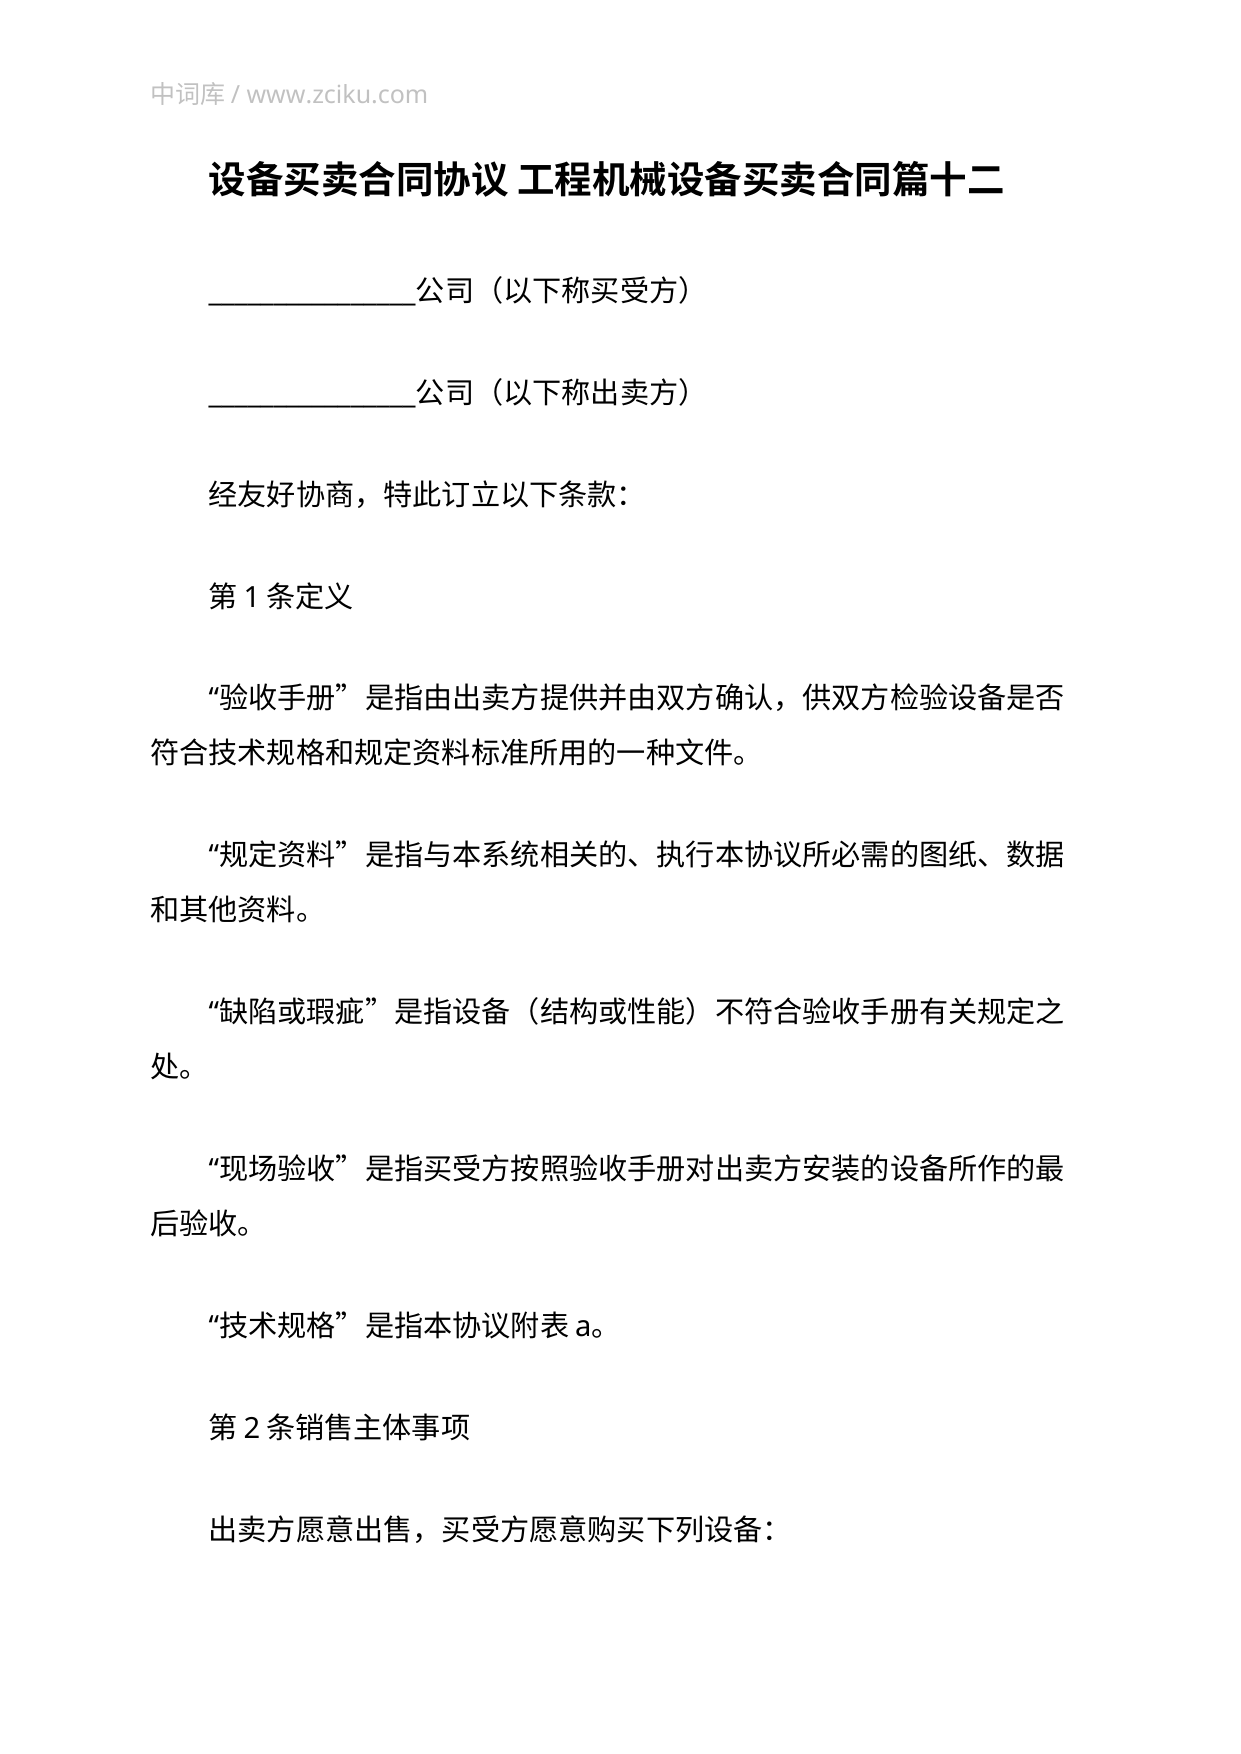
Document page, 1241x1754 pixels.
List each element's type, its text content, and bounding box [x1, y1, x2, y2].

text ________________公司（以下称出卖方） [150, 369, 1090, 412]
text 设备买卖合同协议 工程机械设备买卖合同篇十二 [150, 150, 1090, 204]
text “现场验收”是指买受方按照验收手册对出卖方安装的设备所作的最后验收。 [150, 1145, 1090, 1243]
text 第2条销售主体事项 [150, 1404, 1090, 1447]
text “技术规格”是指本协议附表a。 [150, 1302, 1090, 1344]
text ________________公司（以下称买受方） [150, 267, 1090, 310]
text “缺陷或瑕疵”是指设备（结构或性能）不符合验收手册有关规定之处。 [150, 989, 1090, 1086]
text 第1条定义 [150, 573, 1090, 616]
text “验收手册”是指由出卖方提供并由双方确认，供双方检验设备是否符合技术规格和规定资料标准所用的一种文件。 [150, 675, 1090, 772]
text 出卖方愿意出售，买受方愿意购买下列设备： [150, 1506, 1090, 1548]
text 经友好协商，特此订立以下条款： [150, 471, 1090, 514]
text “规定资料”是指与本系统相关的、执行本协议所必需的图纸、数据和其他资料。 [150, 832, 1090, 929]
